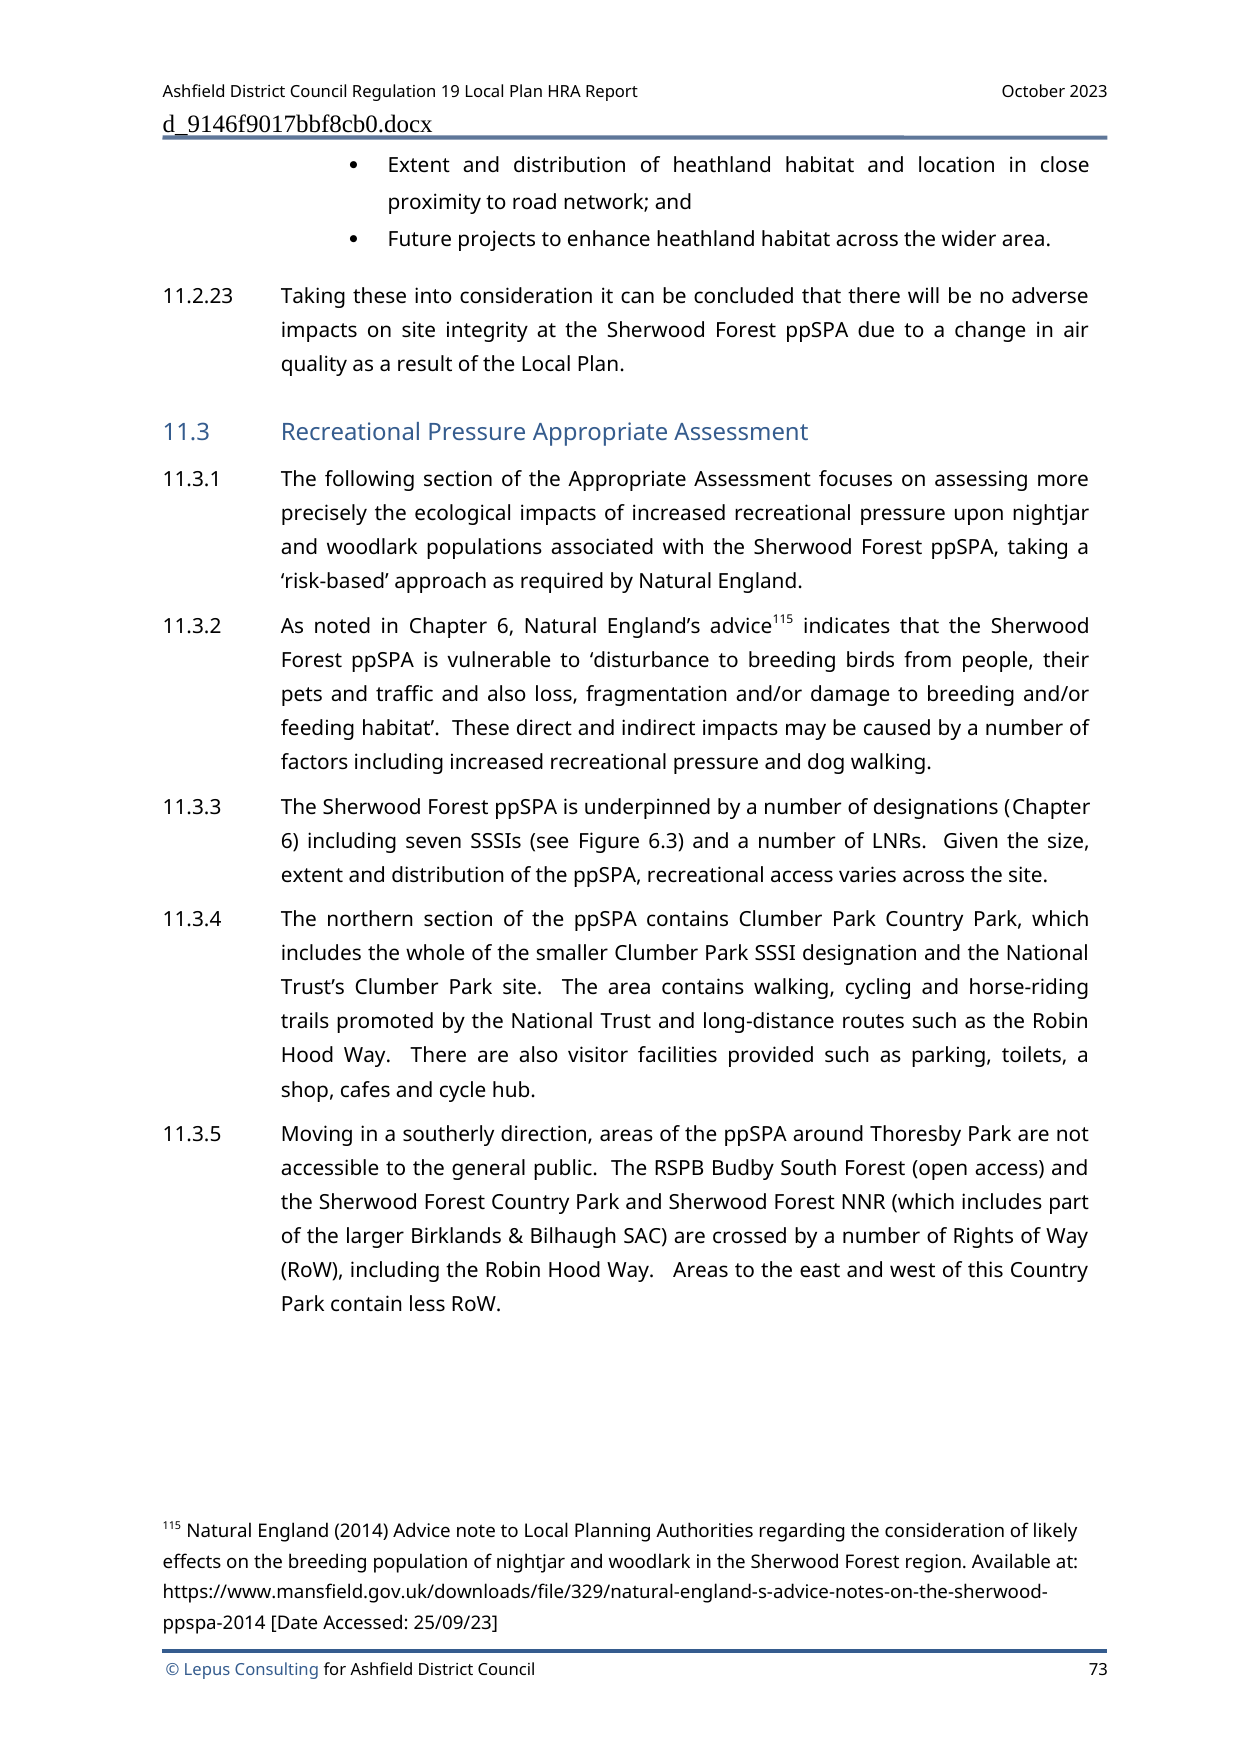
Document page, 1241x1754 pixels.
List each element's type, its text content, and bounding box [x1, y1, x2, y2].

text Extent and distribution of heathland habitat and location in close proximity to road network; and [350, 150, 1090, 215]
subtitle The northern section of the ppSPA contains Clumber Park Country Park, which includes the whole of the smaller Clumber Park SSSI designation and the National Trust’s Clumber Park site. The area contains walking, cycling and horse-riding trails promoted by the National Trust and long-distance routes such as the Robin Hood Way. There are also visitor facilities provided such as parking, toilets, a shop, cafes and cycle hub. [162, 904, 1090, 1103]
subtitle Taking these into consideration it can be concluded that there will be no adverse impacts on site integrity at the Sherwood Forest ppSPA due to a change in air quality as a result of the Local Plan. [162, 281, 1090, 378]
subtitle As noted in Chapter 6, Natural England’s advice indicates that the Sherwood Forest ppSPA is vulnerable to ‘disturbance to breeding birds from people, their pets and traffic and also loss, fragmentation and/or damage to breeding and/or feeding habitat’. These direct and indirect impacts may be caused by a number of factors including increased recreational pressure and dog walking. [162, 611, 1090, 776]
subtitle Moving in a southerly direction, areas of the ppSPA around Thoresby Park are not accessible to the general public. The RSPB Budby South Forest (open access) and the Sherwood Forest Country Park and Sherwood Forest NNR (which includes part of the larger Birklands & Bilhaugh SAC) are crossed by a number of Rights of Way (RoW), including the Robin Hood Way. Areas to the east and west of this Country Park contain less RoW. [162, 1119, 1090, 1318]
subtitle The following section of the Appropriate Assessment focuses on assessing more precisely the ecological impacts of increased recreational pressure upon nightjar and woodlark populations associated with the Sherwood Forest ppSPA, taking a ‘risk-based’ approach as required by Natural England. [162, 464, 1090, 595]
text Future projects to enhance heathland habitat across the wider area. [350, 224, 1090, 252]
subtitle Recreational Pressure Appropriate Assessment [162, 415, 1090, 447]
subtitle The Sherwood Forest ppSPA is underpinned by a number of designations (Chapter 6) including seven SSSIs (see Figure 6.3) and a number of LNRs. Given the size, extent and distribution of the ppSPA, recreational access varies across the site. [162, 792, 1090, 888]
